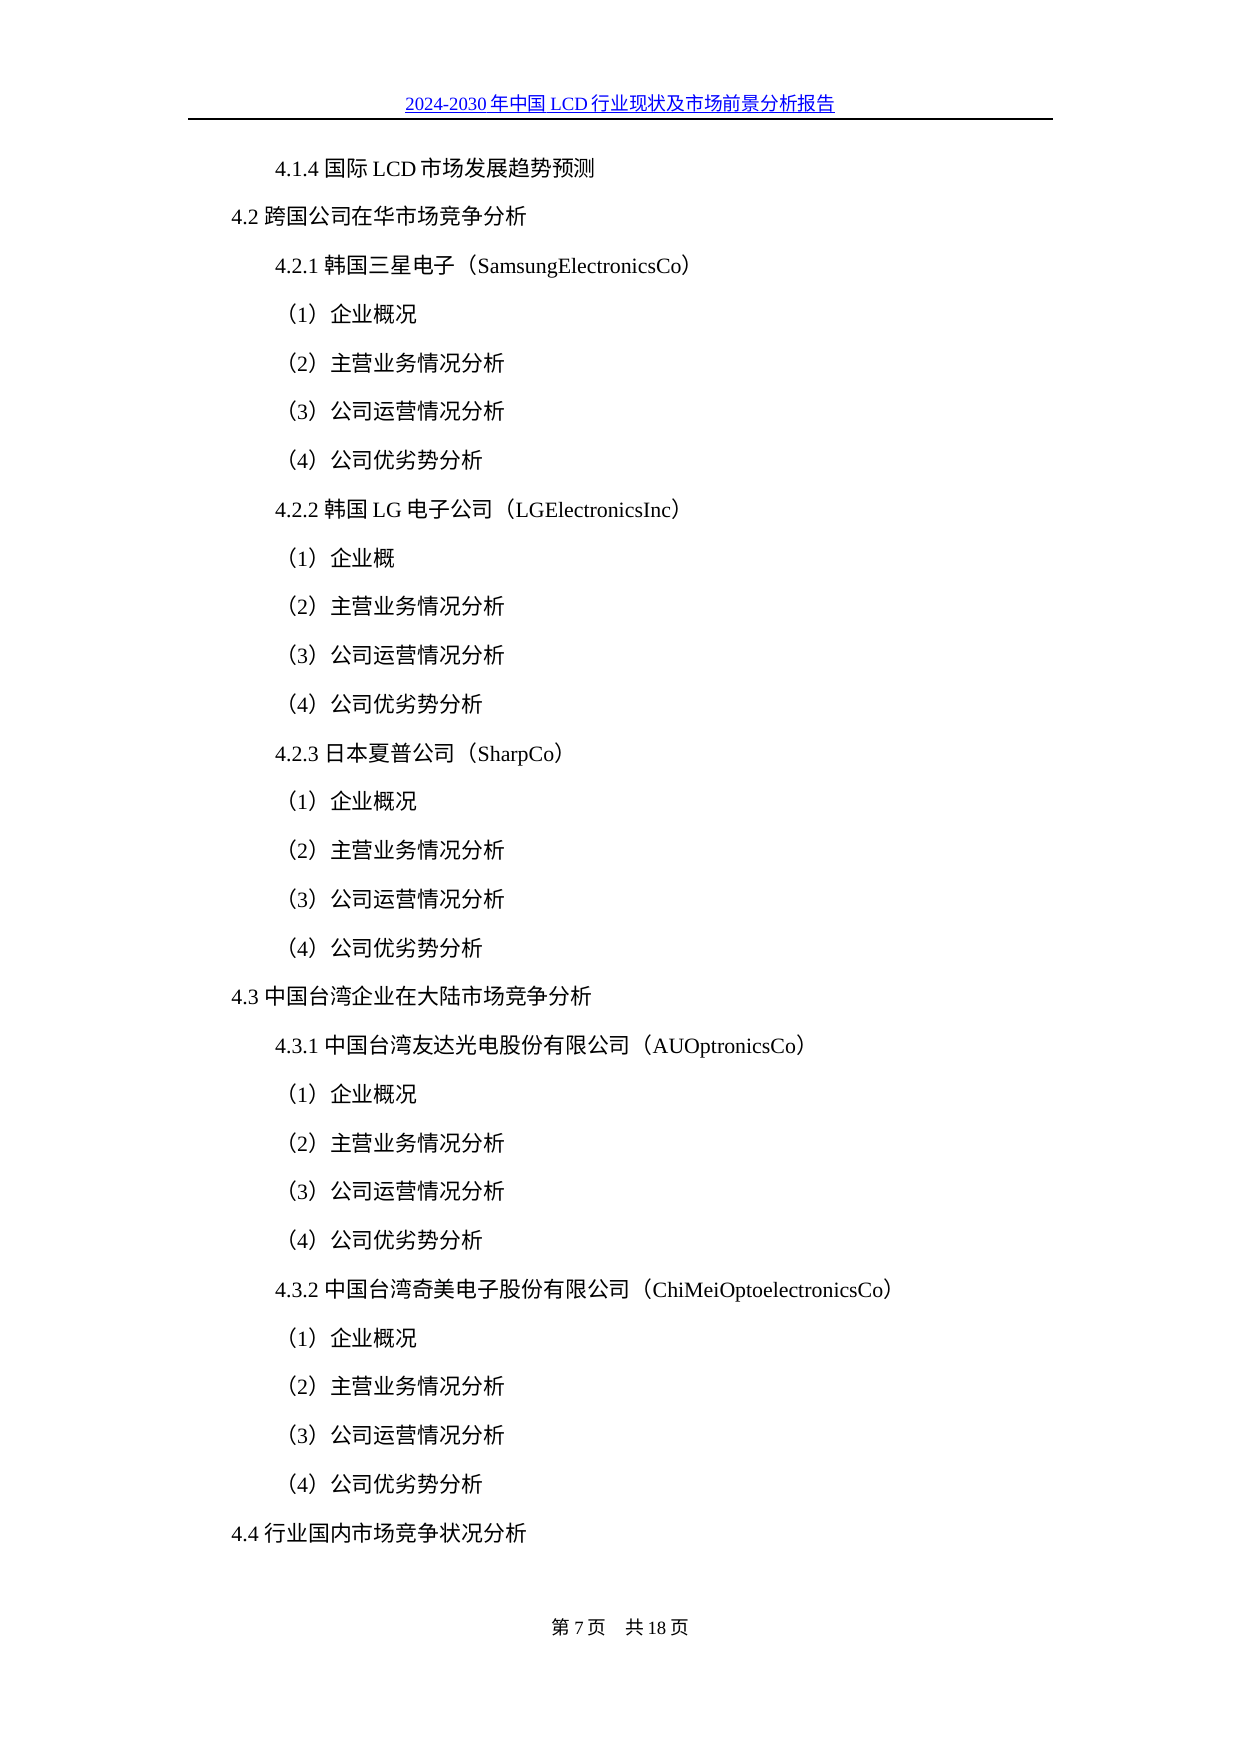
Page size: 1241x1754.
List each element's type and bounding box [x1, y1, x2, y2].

text [187, 150, 1053, 1548]
